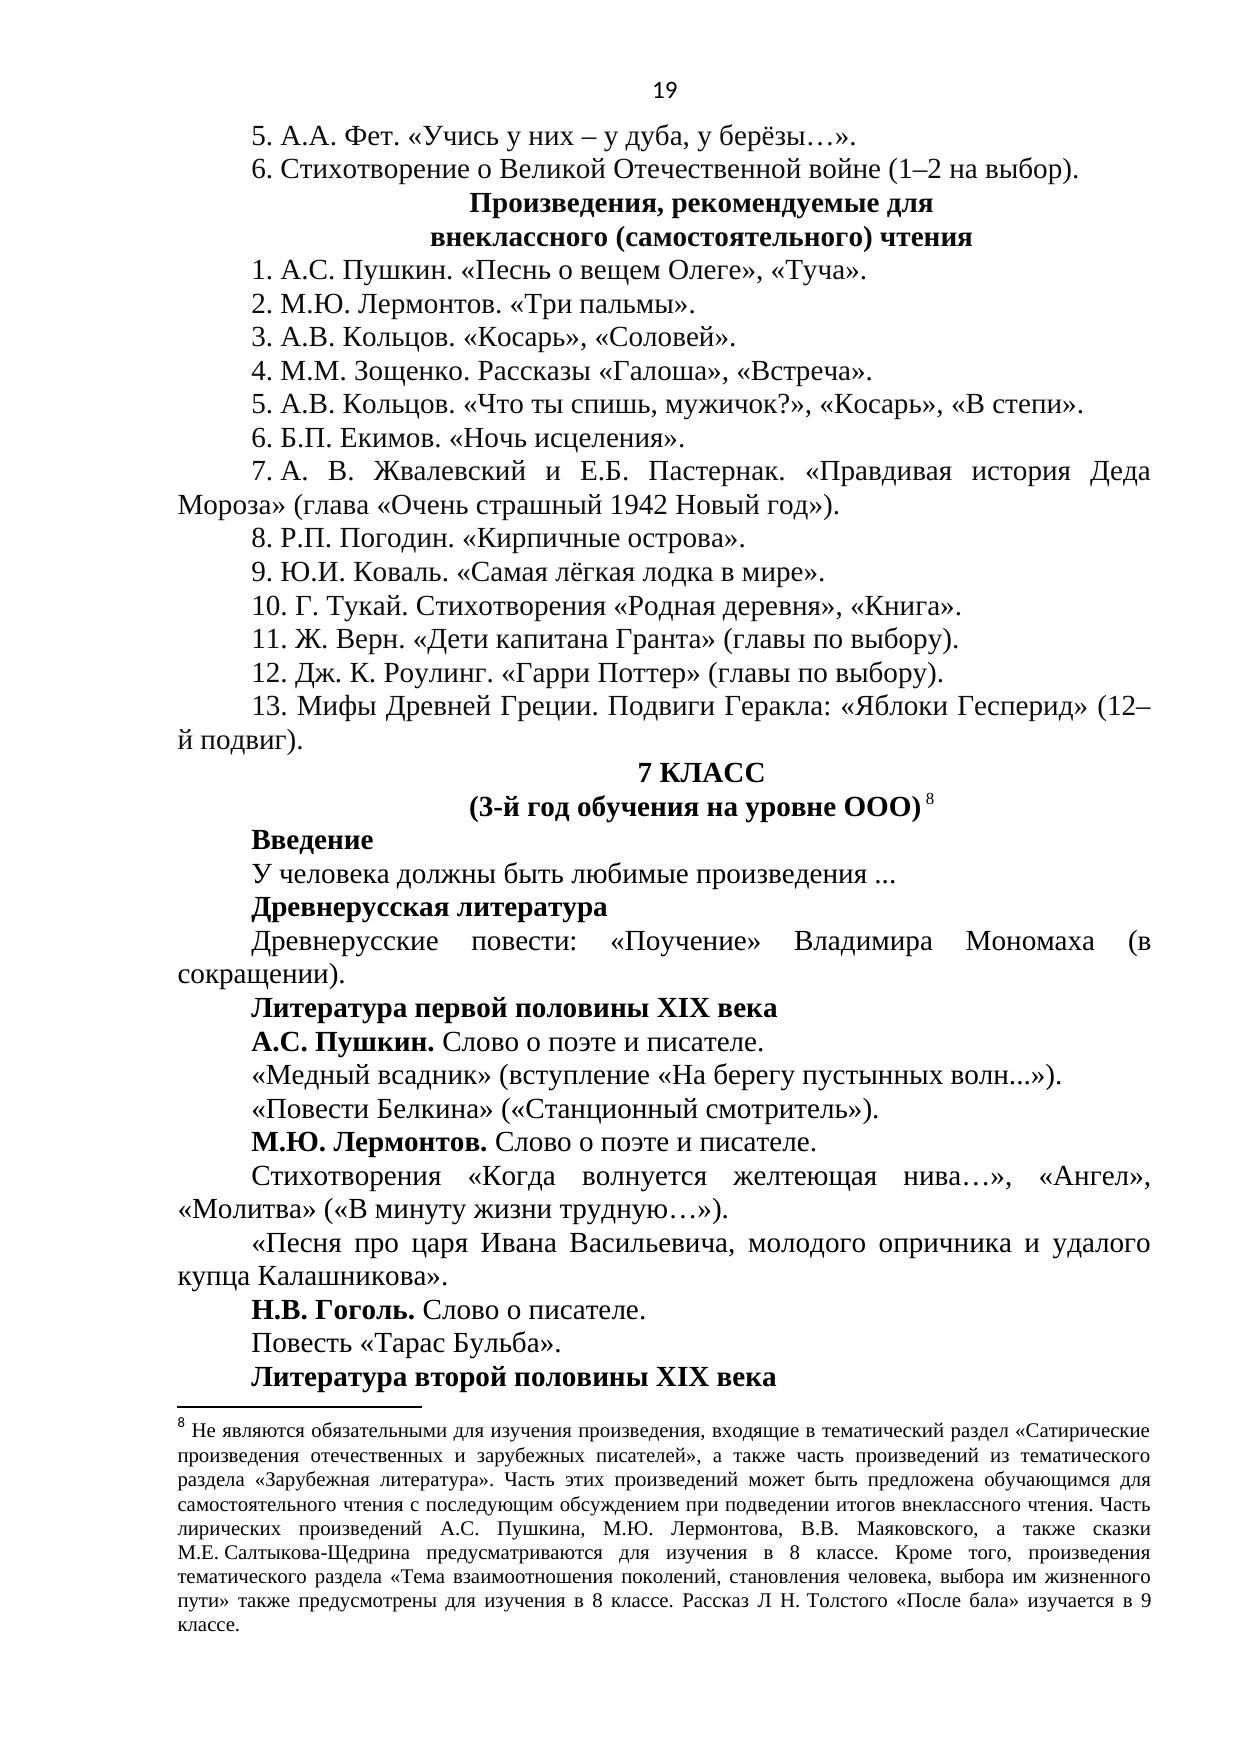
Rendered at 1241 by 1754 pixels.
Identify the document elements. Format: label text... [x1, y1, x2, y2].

text Произведения, рекомендуемые для [177, 185, 1152, 219]
text А.С. Пушкин. Слово о поэте и писателе. [177, 1024, 1152, 1057]
text внеклассного (самостоятельного) чтения [177, 219, 1152, 252]
text 13. Мифы Древней Греции. Подвиги Геракла: «Яблоки Гесперид» (12–й подвиг). [177, 688, 1152, 755]
text (3-й год обучения на уровне ООО) [177, 789, 1152, 822]
text Повесть «Тарас Бульба». [177, 1326, 1152, 1359]
text 12. Дж. К. Роулинг. «Гарри Поттер» (главы по выбору). [177, 655, 1152, 688]
text 5. А.А. Фет. «Учись у них – у дуба, у берёзы…». [177, 118, 1152, 152]
text У человека должны быть любимые произведения ... [177, 856, 1152, 889]
text 6. Стихотворение о Великой Отечественной войне (1–2 на выбор). [177, 152, 1152, 185]
text 3. А.В. Кольцов. «Косарь», «Соловей». [177, 319, 1152, 353]
text «Песня про царя Ивана Васильевича, молодого опричника и удалого купца Калашникова». [177, 1225, 1152, 1292]
text Введение [177, 822, 1152, 856]
text 8. Р.П. Погодин. «Кирпичные острова». [177, 521, 1152, 554]
text Древнерусская литература [177, 889, 1152, 923]
text 7 КЛАСС [177, 755, 1152, 789]
text 6. Б.П. Екимов. «Ночь исцеления». [177, 420, 1152, 453]
text 5. А.В. Кольцов. «Что ты спишь, мужичок?», «Косарь», «В степи». [177, 386, 1152, 420]
text Литература первой половины XIX века [177, 990, 1152, 1024]
text Стихотворения «Когда волнуется желтеющая нива…», «Ангел», «Молитва» («В минуту жизни трудную…»). [177, 1158, 1152, 1225]
text 1. А.С. Пушкин. «Песнь о вещем Олеге», «Туча». [177, 252, 1152, 286]
text 11. Ж. Верн. «Дети капитана Гранта» (главы по выбору). [177, 621, 1152, 655]
text Н.В. Гоголь. Слово о писателе. [177, 1292, 1152, 1326]
text 2. М.Ю. Лермонтов. «Три пальмы». [177, 286, 1152, 319]
text 4. М.М. Зощенко. Рассказы «Галоша», «Встреча». [598, 353, 1152, 386]
text «Повести Белкина» («Станционный смотритель»). [177, 1091, 1152, 1124]
text «Медный всадник» (вступление «На берегу пустынных волн...»). [177, 1057, 1152, 1091]
text 10. Г. Тукай. Стихотворения «Родная деревня», «Книга». [177, 588, 1152, 621]
text 4. М.М. Зощенко. Рассказы «Галоша», «Встреча». [177, 353, 478, 386]
text 9. Ю.И. Коваль. «Самая лёгкая лодка в мире». [177, 554, 1152, 588]
text 7. А. В. Жвалевский и Е.Б. Пастернак. «Правдивая история Деда Мороза» (глава «Очень страшный 1942 Новый год»). [177, 453, 1152, 521]
text Литература второй половины XIX века [177, 1359, 1152, 1393]
text М.Ю. Лермонтов. Слово о поэте и писателе. [177, 1124, 1152, 1158]
text Древнерусские повести: «Поучение» Владимира Мономаха (в сокращении). [177, 923, 1152, 990]
